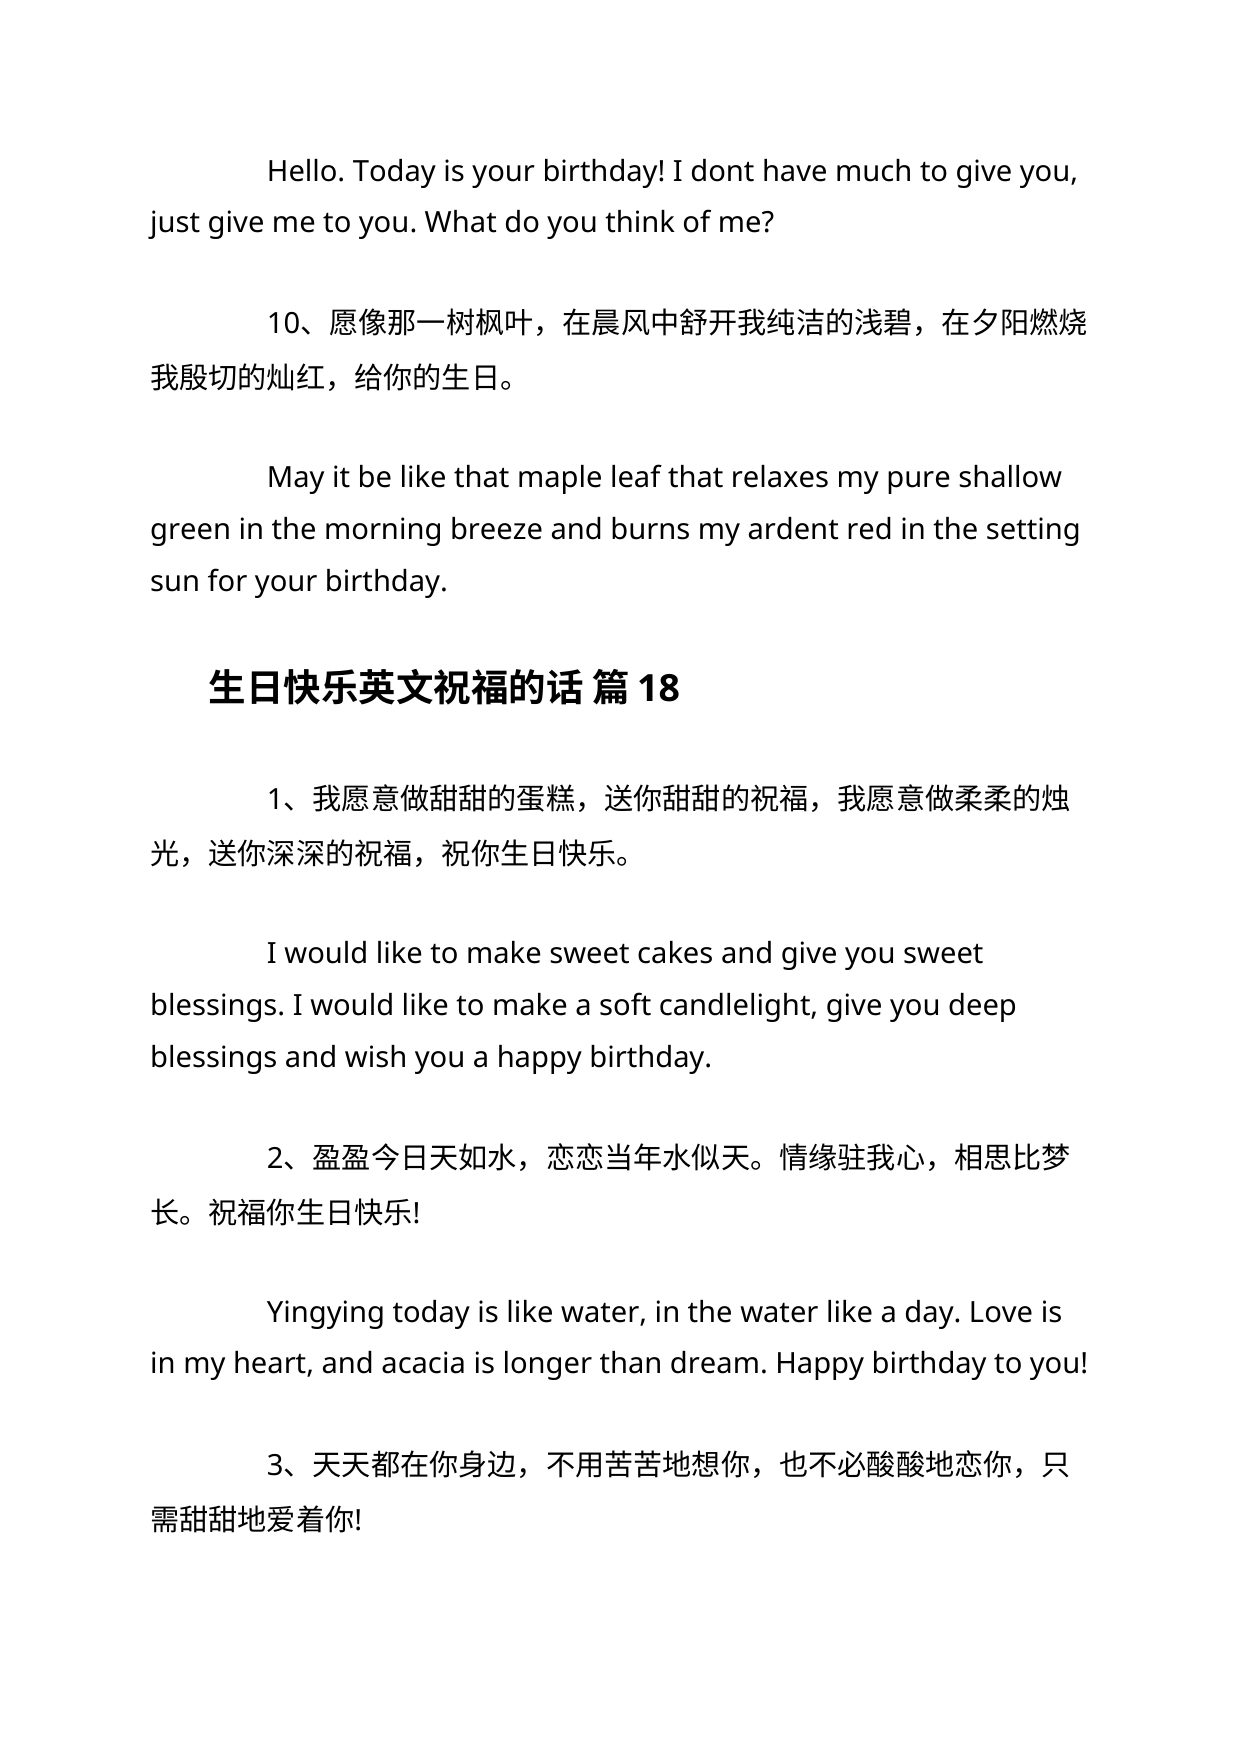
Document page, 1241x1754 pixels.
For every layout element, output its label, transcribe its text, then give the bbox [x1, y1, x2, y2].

text 3、天天都在你身边，不用苦苦地想你，也不必酸酸地恋你，只需甜甜地爱着你! [150, 1441, 1090, 1539]
text Yingying today is like water, in the water like a day. Love is in my heart, and acacia is longer than dream. Happy birthday to you! [150, 1291, 1090, 1382]
text Hello. Today is your birthday! I dont have much to give you, just give me to you. What do you think of me? [150, 150, 1090, 241]
text 2、盈盈今日天如水，恋恋当年水似天。情缘驻我心，相思比梦长。祝福你生日快乐! [150, 1134, 1090, 1232]
text May it be like that maple leaf that relaxes my pure shallow green in the morning breeze and burns my ardent red in the setting sun for your birthday. [150, 457, 1090, 599]
text 生日快乐英文祝福的话 篇18 [150, 658, 1090, 713]
text I would like to make sweet cakes and give you sweet blessings. I would like to make a soft candlelight, give you deep blessings and wish you a happy birthday. [150, 933, 1090, 1076]
text 10、愿像那一树枫叶，在晨风中舒开我纯洁的浅碧，在夕阳燃烧我殷切的灿红，给你的生日。 [150, 300, 1090, 397]
text 1、我愿意做甜甜的蛋糕，送你甜甜的祝福，我愿意做柔柔的烛光，送你深深的祝福，祝你生日快乐。 [150, 776, 1090, 873]
